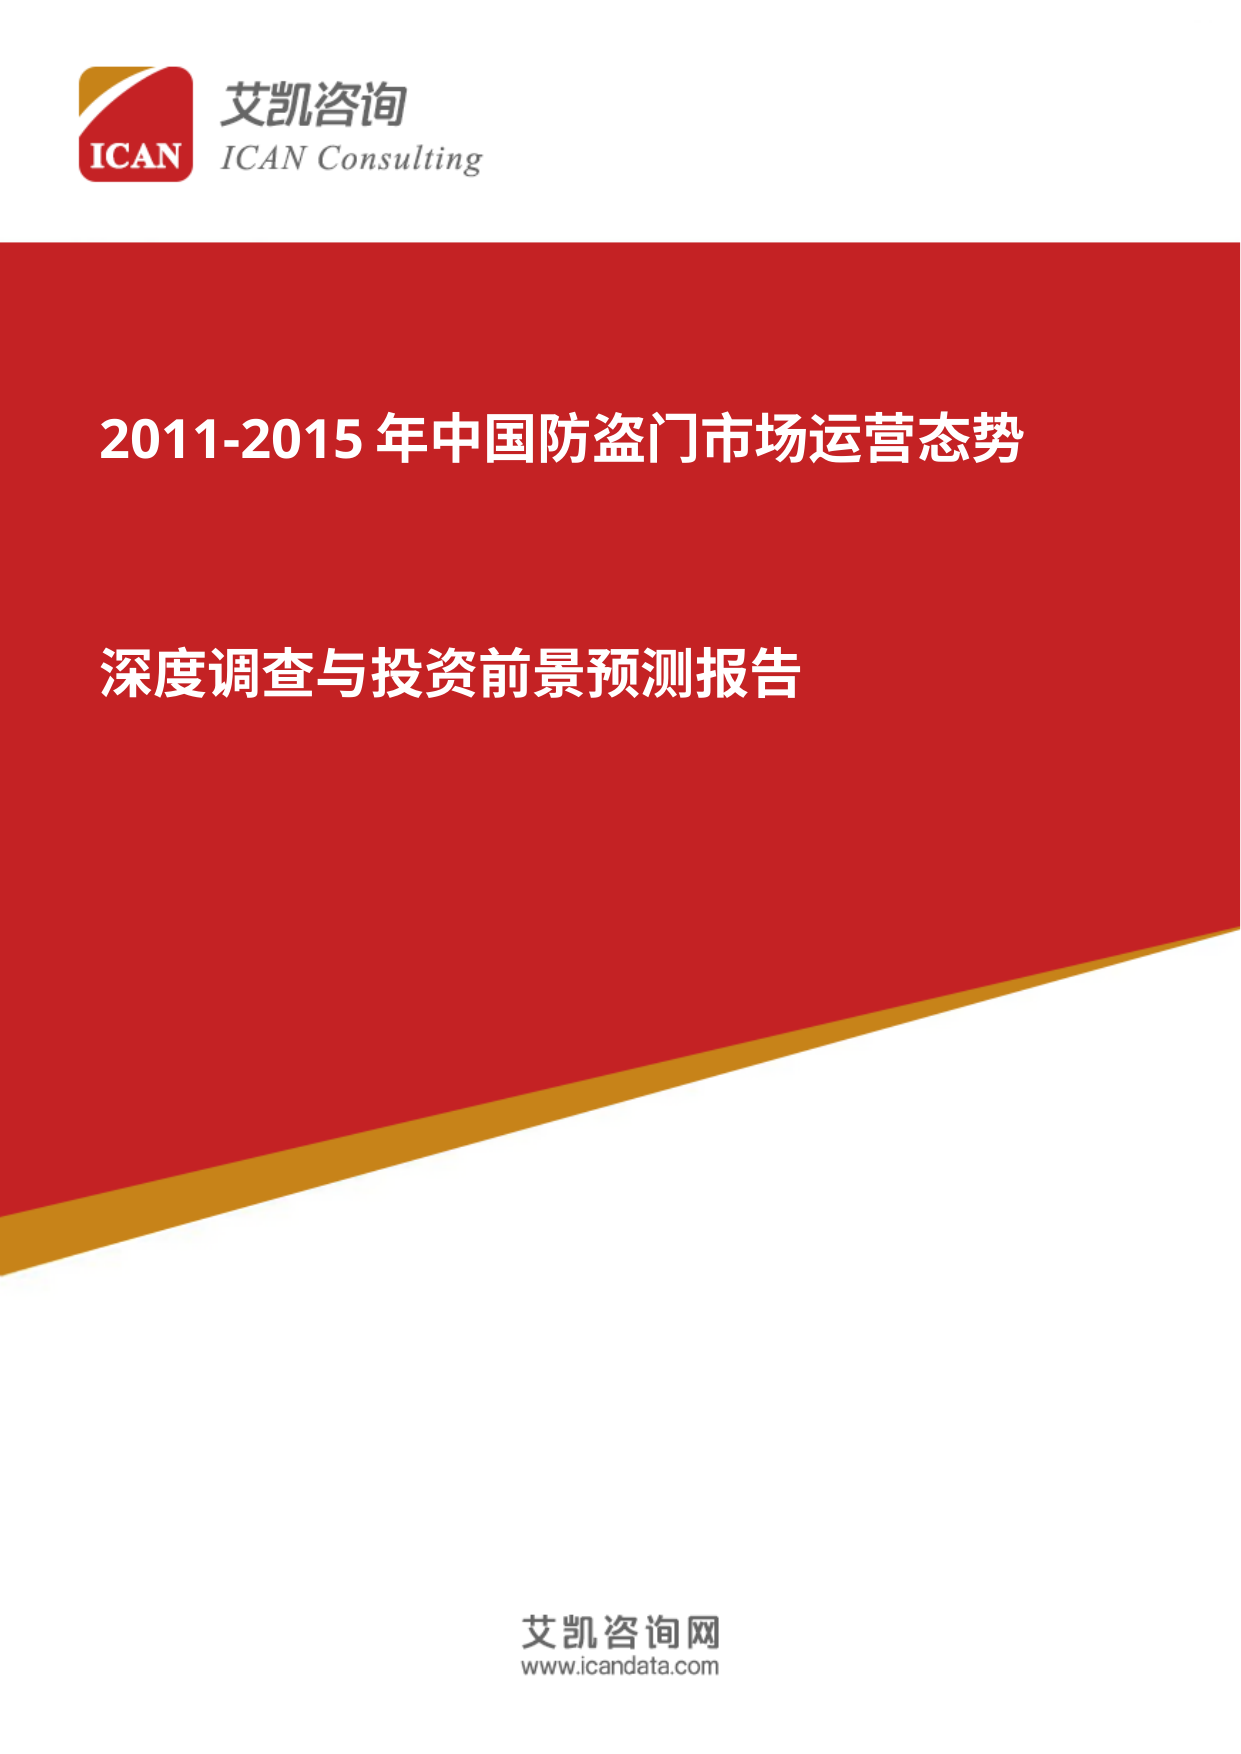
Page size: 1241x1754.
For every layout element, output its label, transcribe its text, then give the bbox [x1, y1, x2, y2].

subtitle 2011-2015年中国防盗门市场运营态势深度调查与投资前景预测报告 [99, 386, 1053, 718]
picture [0, 5, 1241, 1754]
